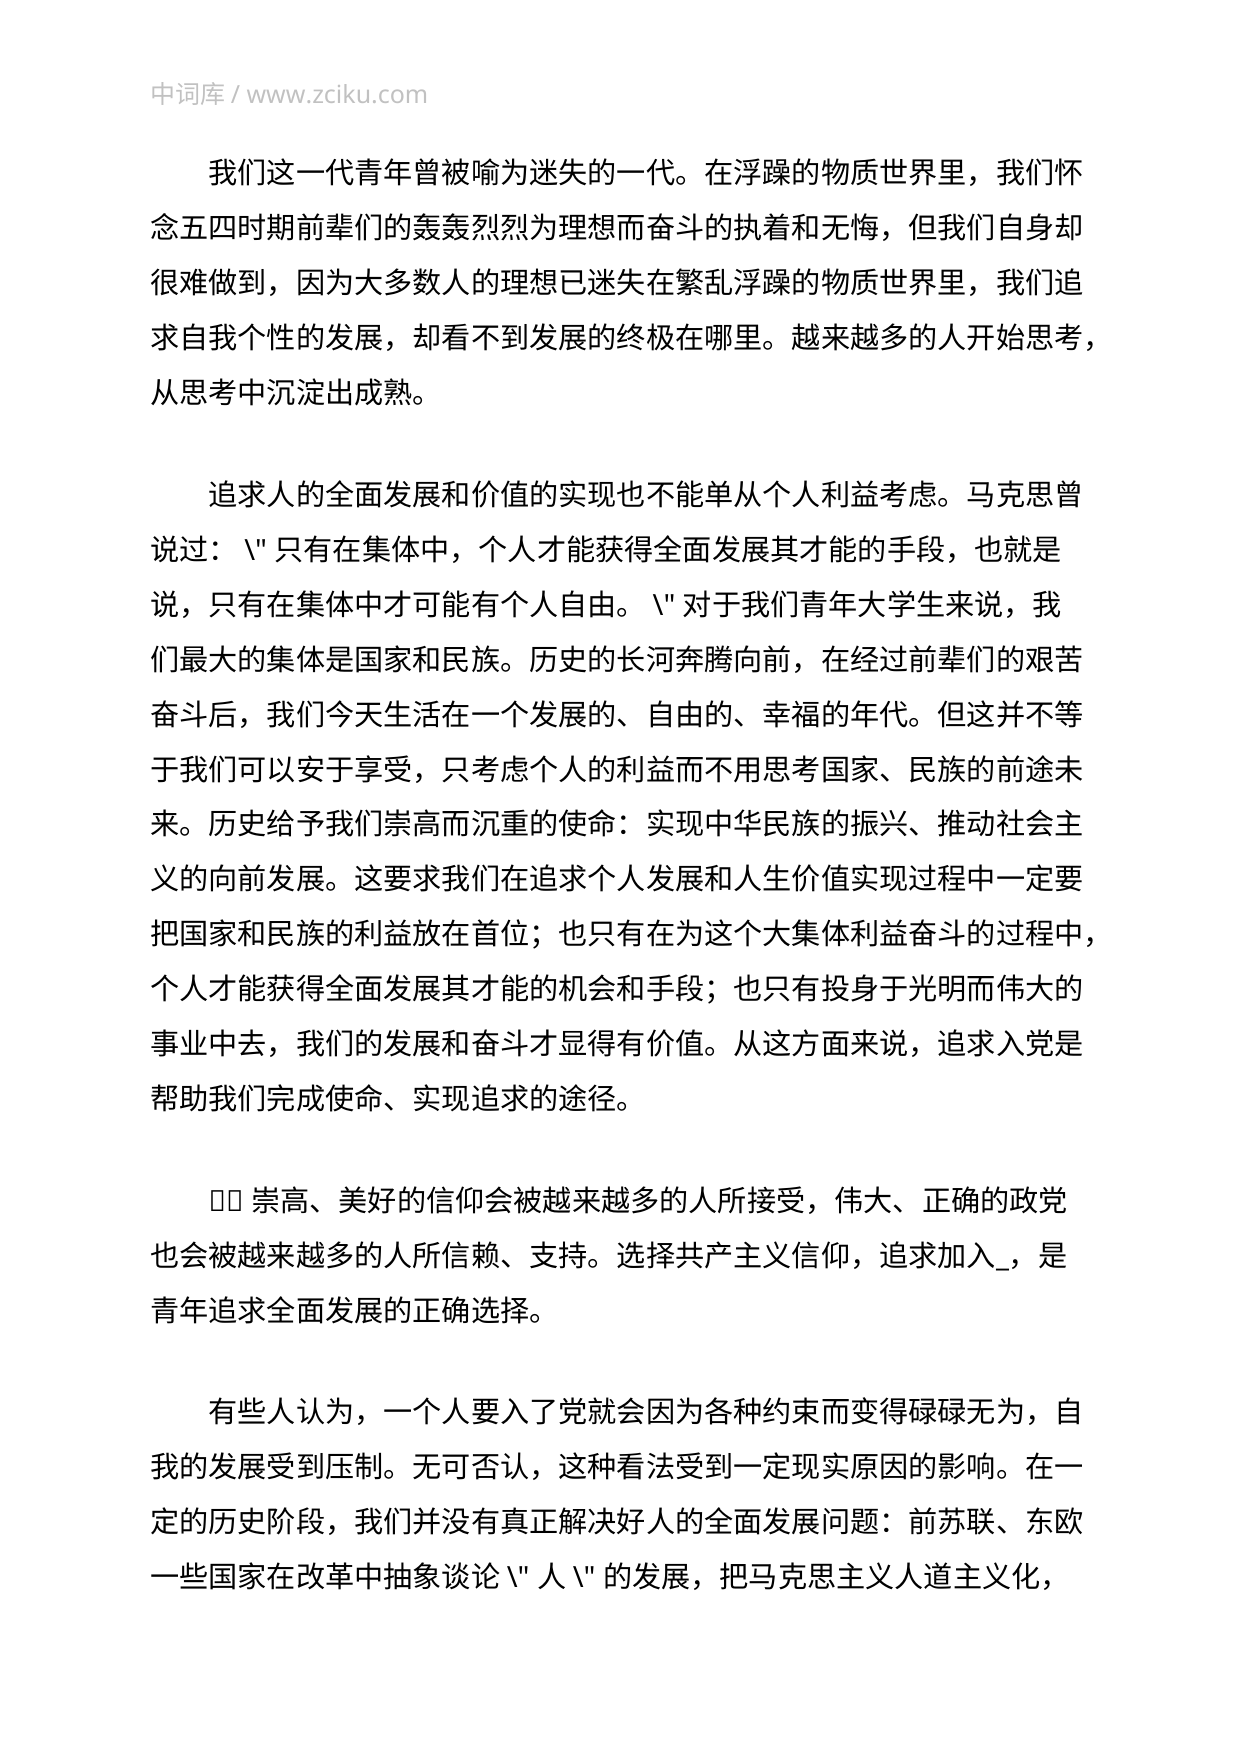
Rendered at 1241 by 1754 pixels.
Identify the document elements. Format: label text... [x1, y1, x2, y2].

text  崇高、美好的信仰会被越来越多的人所接受，伟大、正确的政党也会被越来越多的人所信赖、支持。选择共产主义信仰，追求加入_，是青年追求全面发展的正确选择。 [150, 1177, 1090, 1329]
text 我们这一代青年曾被喻为迷失的一代。在浮躁的物质世界里，我们怀念五四时期前辈们的轰轰烈烈为理想而奋斗的执着和无悔，但我们自身却很难做到，因为大多数人的理想已迷失在繁乱浮躁的物质世界里，我们追求自我个性的发展，却看不到发展的终极在哪里。越来越多的人开始思考，从思考中沉淀出成熟。 [150, 150, 1090, 412]
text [150, 1389, 1090, 1596]
text 追求人的全面发展和价值的实现也不能单从个人利益考虑。马克思曾说过： \" 只有在集体中，个人才能获得全面发展其才能的手段，也就是说，只有在集体中才可能有个人自由。 \" 对于我们青年大学生来说，我们最大的集体是国家和民族。历史的长河奔腾向前，在经过前辈们的艰苦奋斗后，我们今天生活在一个发展的、自由的、幸福的年代。但这并不等于我们可以安于享受，只考虑个人的利益而不用思考国家、民族的前途未来。历史给予我们崇高而沉重的使命：实现中华民族的振兴、推动社会主义的向前发展。这要求我们在追求个人发展和人生价值实现过程中一定要把国家和民族的利益放在首位；也只有在为这个大集体利益奋斗的过程中，个人才能获得全面发展其才能的机会和手段；也只有投身于光明而伟大的事业中去，我们的发展和奋斗才显得有价值。从这方面来说，追求入党是帮助我们完成使命、实现追求的途径。 [150, 471, 1090, 1118]
